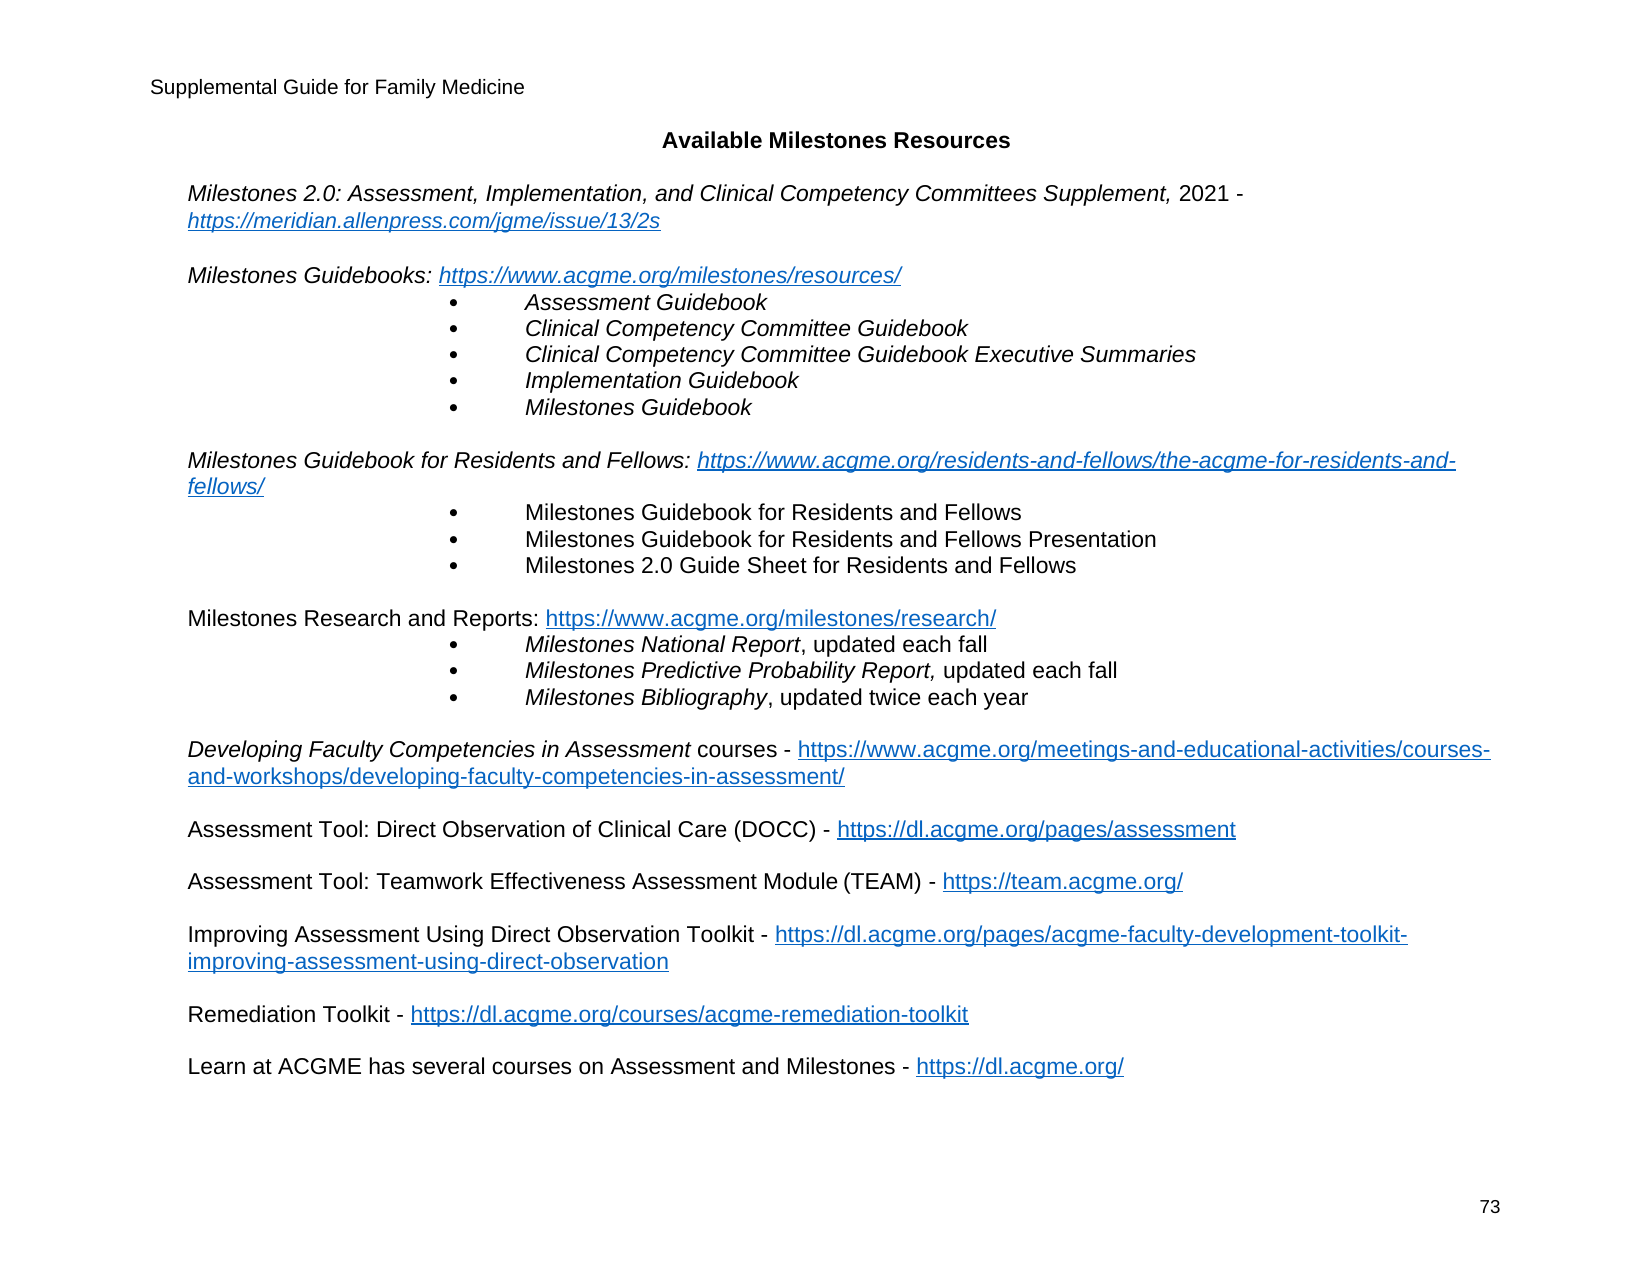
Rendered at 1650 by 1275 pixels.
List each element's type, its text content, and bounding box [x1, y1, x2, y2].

list Milestones Guidebook for Residents and Fellows [375, 499, 1500, 526]
list Implementation Guidebook [375, 367, 1500, 394]
text Assessment Tool: Direct Observation of Clinical Care (DOCC) - https://dl.acgme.org/pages/assessment [187, 816, 1500, 842]
text Milestones Guidebooks: https://www.acgme.org/milestones/resources/ [187, 262, 1500, 288]
list Milestones Bibliography, updated twice each year [375, 684, 1500, 710]
list Clinical Competency Committee Guidebook Executive Summaries [375, 341, 1500, 367]
list Clinical Competency Committee Guidebook [375, 315, 1500, 341]
list Milestones Guidebook for Residents and Fellows Presentation [375, 526, 1500, 552]
text Improving Assessment Using Direct Observation Toolkit - https://dl.acgme.org/pages/acgme-faculty-development-toolkit-improving-assessment-using-direct-observation [187, 921, 1500, 974]
text Learn at ACGME has several courses on Assessment and Milestones - https://dl.acgme.org/ [150, 1053, 1500, 1079]
text Milestones 2.0: Assessment, Implementation, and Clinical Competency Committees Supplement, 2021 - https://meridian.allenpress.com/jgme/issue/13/2s [187, 180, 1500, 234]
list Milestones 2.0 Guide Sheet for Residents and Fellows [375, 552, 1500, 578]
list Assessment Guidebook [375, 288, 1500, 315]
text Remediation Toolkit - https://dl.acgme.org/courses/acgme-remediation-toolkit [187, 1001, 1500, 1027]
list Milestones National Report, updated each fall [375, 631, 1500, 657]
list Milestones Predictive Probability Report, updated each fall [375, 657, 1500, 684]
text Developing Faculty Competencies in Assessment courses - https://www.acgme.org/meetings-and-educational-activities/courses-and-workshops/developing-faculty-competencies-in-assessment/ [187, 736, 1500, 789]
text Milestones Research and Reports: https://www.acgme.org/milestones/research/ [187, 605, 1500, 631]
text Milestones Guidebook for Residents and Fellows: https://www.acgme.org/residents-and-fellows/the-acgme-for-residents-and-fellows/ [187, 447, 1500, 499]
text Available Milestones Resources [187, 127, 1500, 153]
text Assessment Tool: Teamwork Effectiveness Assessment Module (TEAM) - https://team.acgme.org/ [187, 868, 1500, 895]
list Milestones Guidebook [375, 394, 1500, 420]
